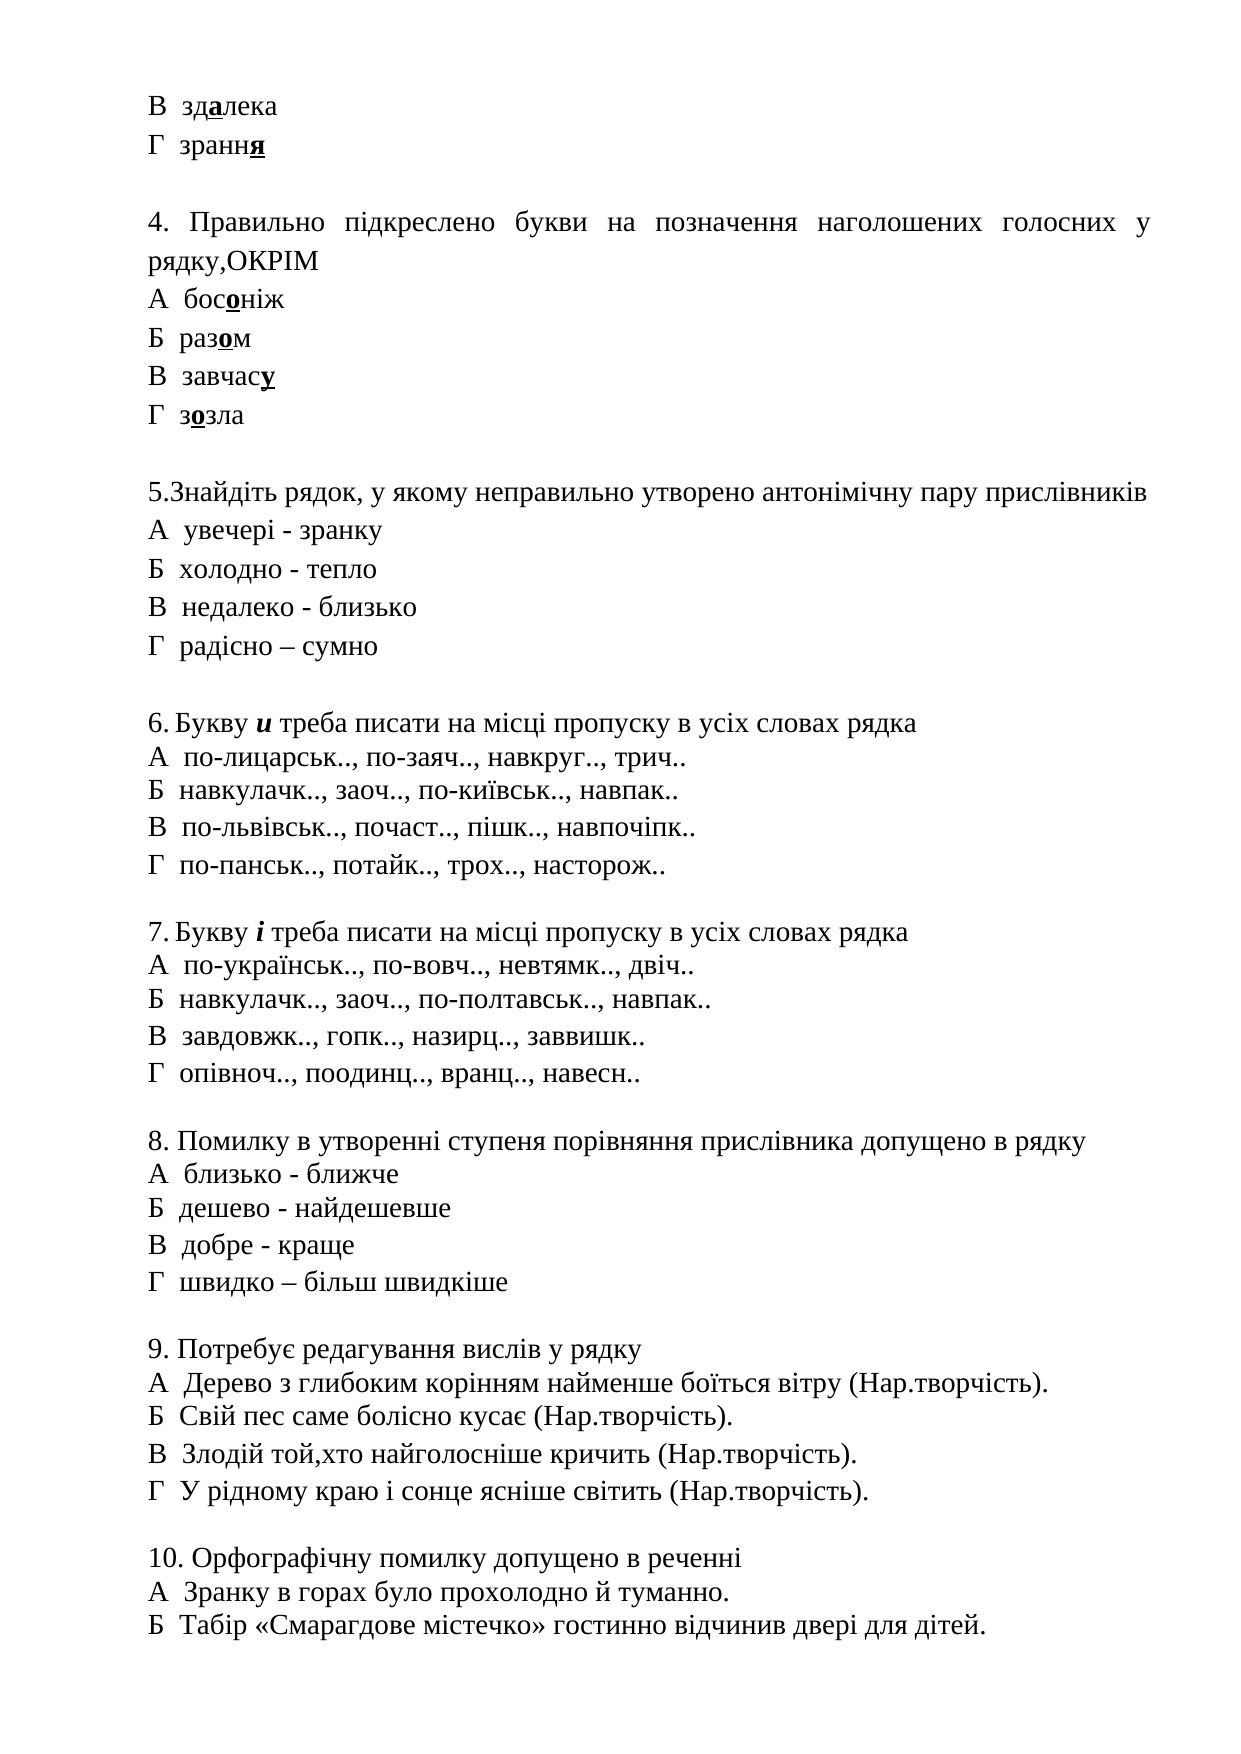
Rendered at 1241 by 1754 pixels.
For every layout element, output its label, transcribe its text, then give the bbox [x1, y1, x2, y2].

text Г зрання [148, 127, 1152, 161]
text 10. Орфографічну помилку допущено в реченні [148, 1540, 1152, 1574]
text А по-українськ.., по-вовч.., невтямк.., двіч.. [148, 947, 1152, 981]
text Б холодно - тепло [148, 551, 1152, 584]
text 4. Правильно підкреслено букви на позначення наголошених голосних у рядку,ОКРІМ [148, 204, 1152, 276]
text Г швидко – більш швидкіше [148, 1264, 1152, 1298]
text Г У рідному краю і сонце ясніше світить (Нар.творчість). [148, 1473, 1152, 1507]
text А Зранку в горах було прохолодно й туманно. [148, 1574, 1152, 1607]
text 6. Букву и треба писати на місці пропуску в усіх словах рядка [148, 705, 1152, 739]
text В здалека [148, 88, 1152, 122]
text Б навкулачк.., заоч.., по-київськ.., навпак.. [148, 772, 1152, 806]
text 8. Помилку в утворенні ступеня порівняння прислівника допущено в рядку [148, 1123, 1152, 1156]
text Г зозла [148, 397, 1152, 430]
text А увечері - зранку [148, 512, 1152, 546]
text В добре - краще [148, 1227, 1152, 1261]
text Б Табір «Смарагдове містечко» гостинно відчинив двері для дітей. [148, 1607, 1152, 1641]
text Б дешево - найдешевше [148, 1190, 1152, 1223]
text 5.Знайдіть рядок, у якому неправильно утворено антонімічну пару прислівників [148, 474, 1152, 507]
text Б навкулачк.., заоч.., по-полтавськ.., навпак.. [148, 981, 1152, 1014]
text А босоніж [148, 281, 1152, 315]
text Г по-панськ.., потайк.., трох.., насторож.. [148, 847, 1152, 880]
text Г опівноч.., поодинц.., вранц.., навесн.. [148, 1056, 1152, 1089]
text Б разом [148, 320, 1152, 353]
text Г радісно – сумно [148, 628, 1152, 662]
text А Дерево з глибоким корінням найменше боїться вітру (Нар.творчість). [148, 1365, 1152, 1398]
text Б Свій пес саме болісно кусає (Нар.творчість). [148, 1398, 1152, 1432]
text 9. Потребує редагування вислів у рядку [148, 1331, 1152, 1365]
text В Злодій той,хто найголосніше кричить (Нар.творчість). [148, 1436, 1152, 1469]
text В завдовжк.., гопк.., назирц.., заввишк.. [148, 1018, 1152, 1052]
text В по-львівськ.., почаст.., пішк.., навпочіпк.. [148, 809, 1152, 843]
text А по-лицарськ.., по-заяч.., навкруг.., трич.. [148, 739, 1152, 772]
text 7. Букву і треба писати на місці пропуску в усіх словах рядка [148, 914, 1152, 947]
text В недалеко - близько [148, 589, 1152, 623]
text А близько - ближче [148, 1156, 1152, 1190]
text В завчасу [148, 358, 1152, 392]
